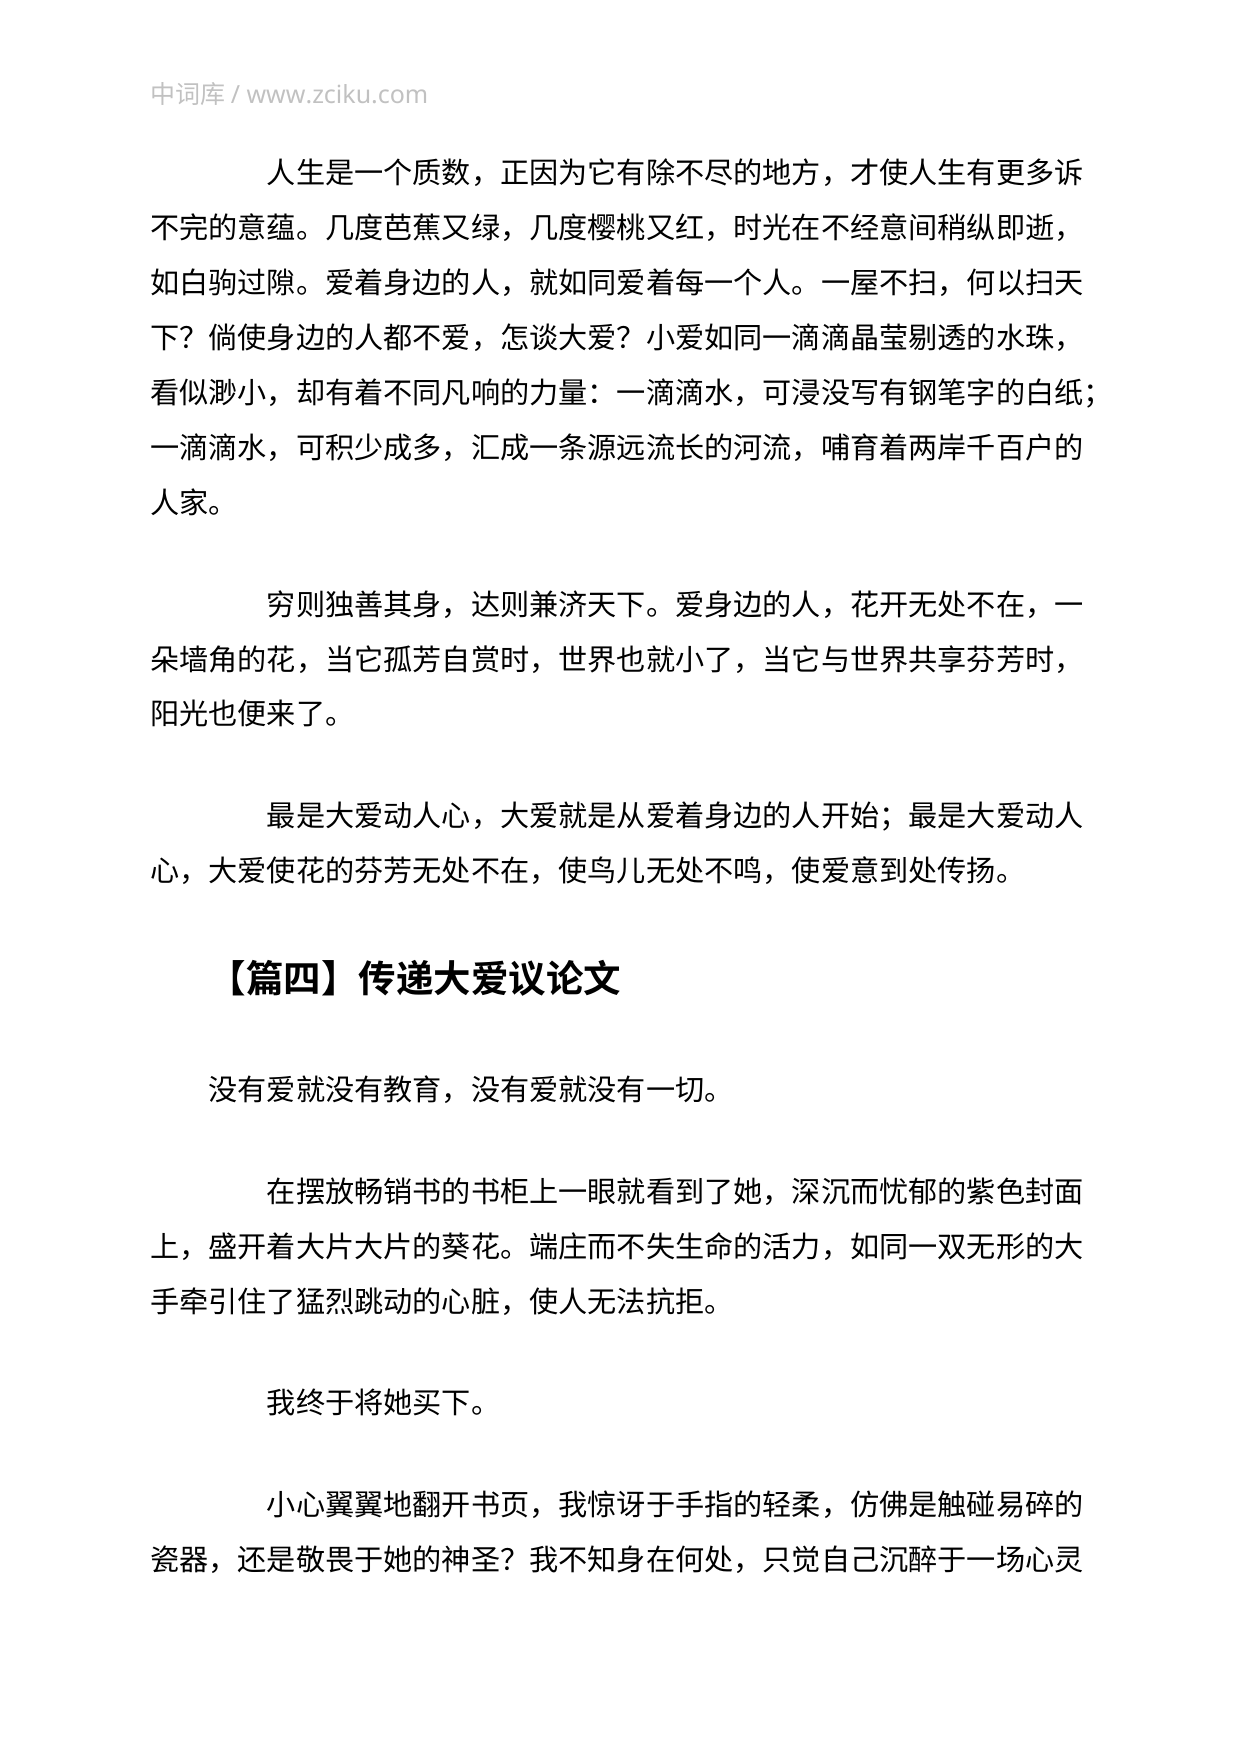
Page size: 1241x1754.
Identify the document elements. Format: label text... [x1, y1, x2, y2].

text 人生是一个质数，正因为它有除不尽的地方，才使人生有更多诉不完的意蕴。几度芭蕉又绿，几度樱桃又红，时光在不经意间稍纵即逝，如白驹过隙。爱着身边的人，就如同爱着每一个人。一屋不扫，何以扫天下？倘使身边的人都不爱，怎谈大爱？小爱如同一滴滴晶莹剔透的水珠，看似渺小，却有着不同凡响的力量：一滴滴水，可浸没写有钢笔字的白纸；一滴滴水，可积少成多，汇成一条源远流长的河流，哺育着两岸千百户的人家。 [150, 150, 1090, 522]
text 最是大爱动人心，大爱就是从爱着身边的人开始；最是大爱动人心，大爱使花的芬芳无处不在，使鸟儿无处不鸣，使爱意到处传扬。 [150, 793, 1090, 890]
text 没有爱就没有教育，没有爱就没有一切。 [150, 1067, 1090, 1109]
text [150, 1482, 1090, 1579]
text 我终于将她买下。 [150, 1380, 1090, 1422]
text 在摆放畅销书的书柜上一眼就看到了她，深沉而忧郁的紫色封面上，盛开着大片大片的葵花。端庄而不失生命的活力，如同一双无形的大手牵引住了猛烈跳动的心脏，使人无法抗拒。 [150, 1168, 1090, 1321]
text 穷则独善其身，达则兼济天下。爱身边的人，花开无处不在，一朵墙角的花，当它孤芳自赏时，世界也就小了，当它与世界共享芬芳时，阳光也便来了。 [150, 581, 1090, 733]
text 【篇四】传递大爱议论文 [150, 949, 1090, 1004]
